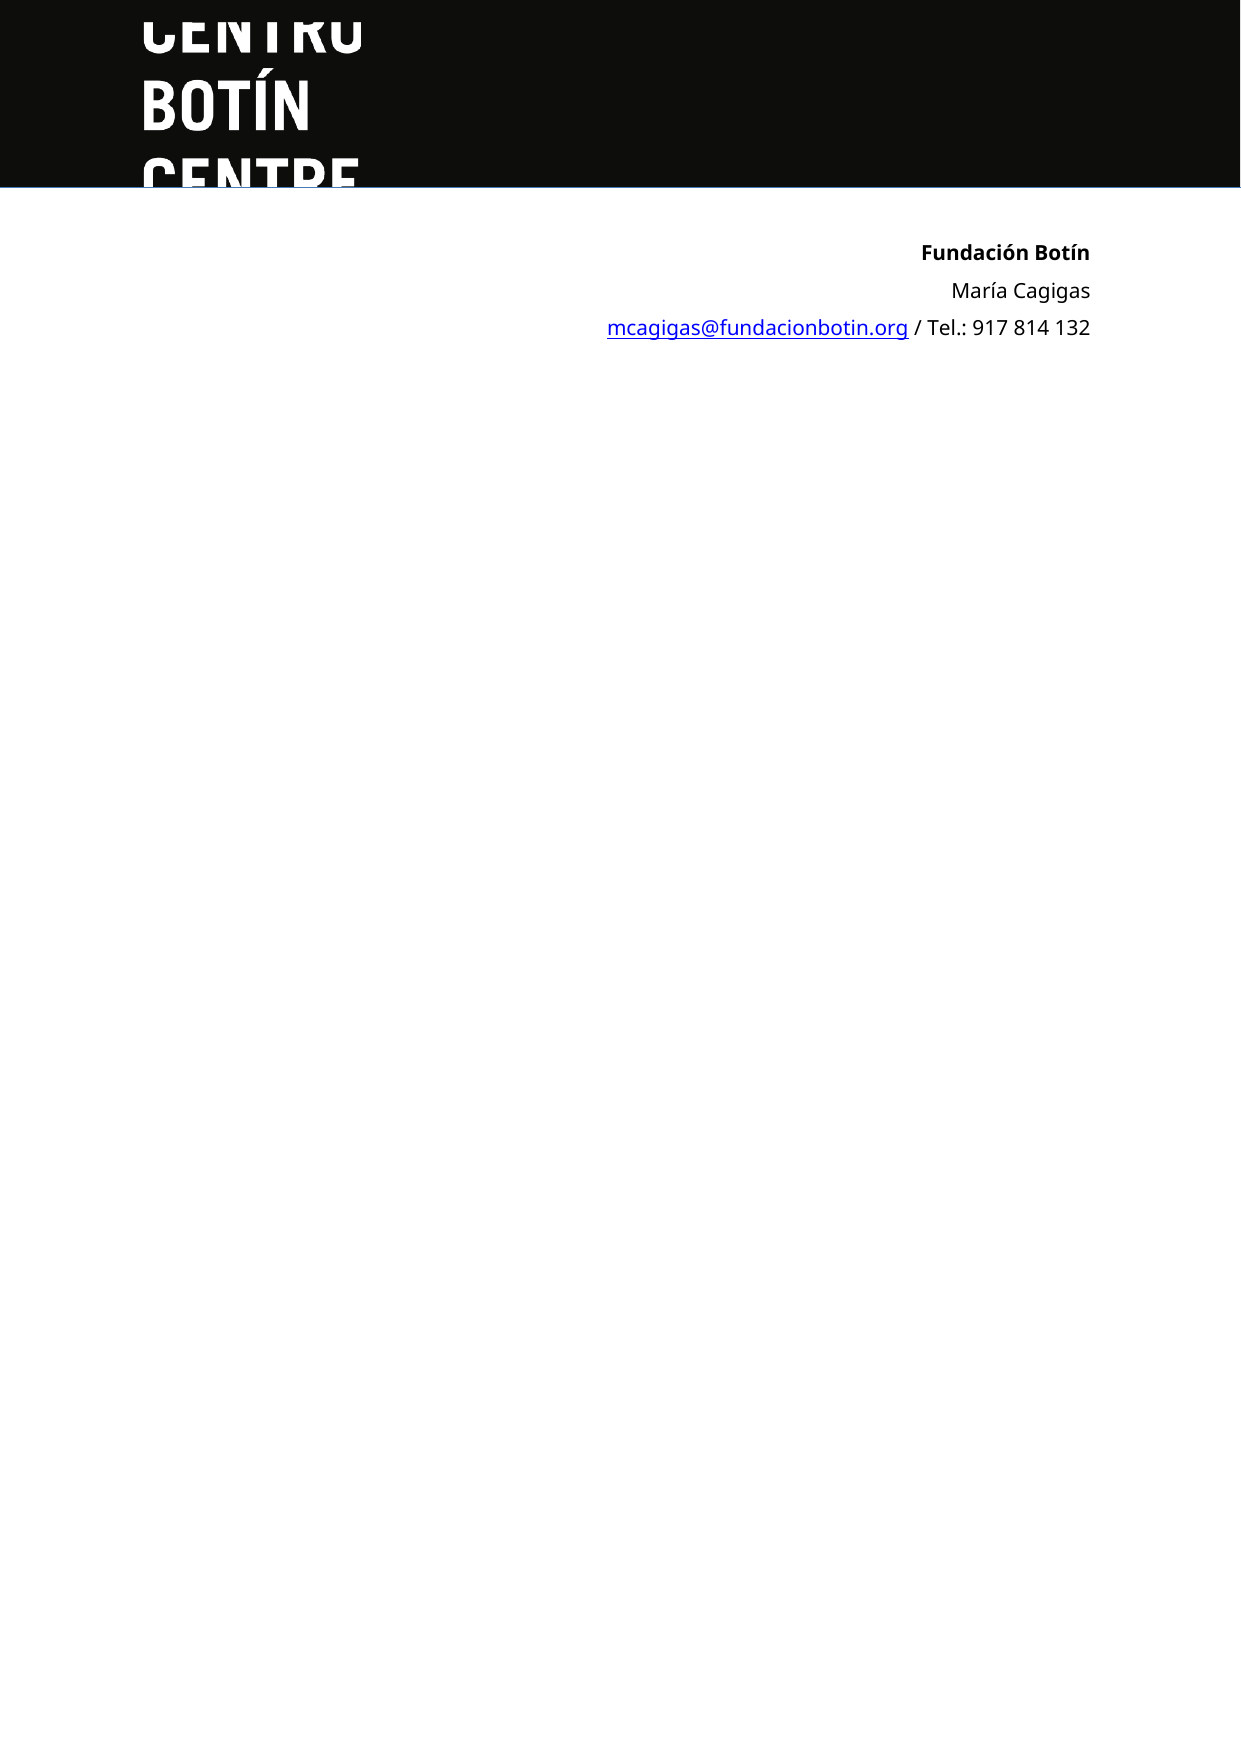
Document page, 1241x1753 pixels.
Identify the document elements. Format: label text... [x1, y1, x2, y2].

text Fundación Botín María Cagigas mcagigas@fundacionbotin.org / Tel.: 917 814 132 [150, 234, 1090, 384]
